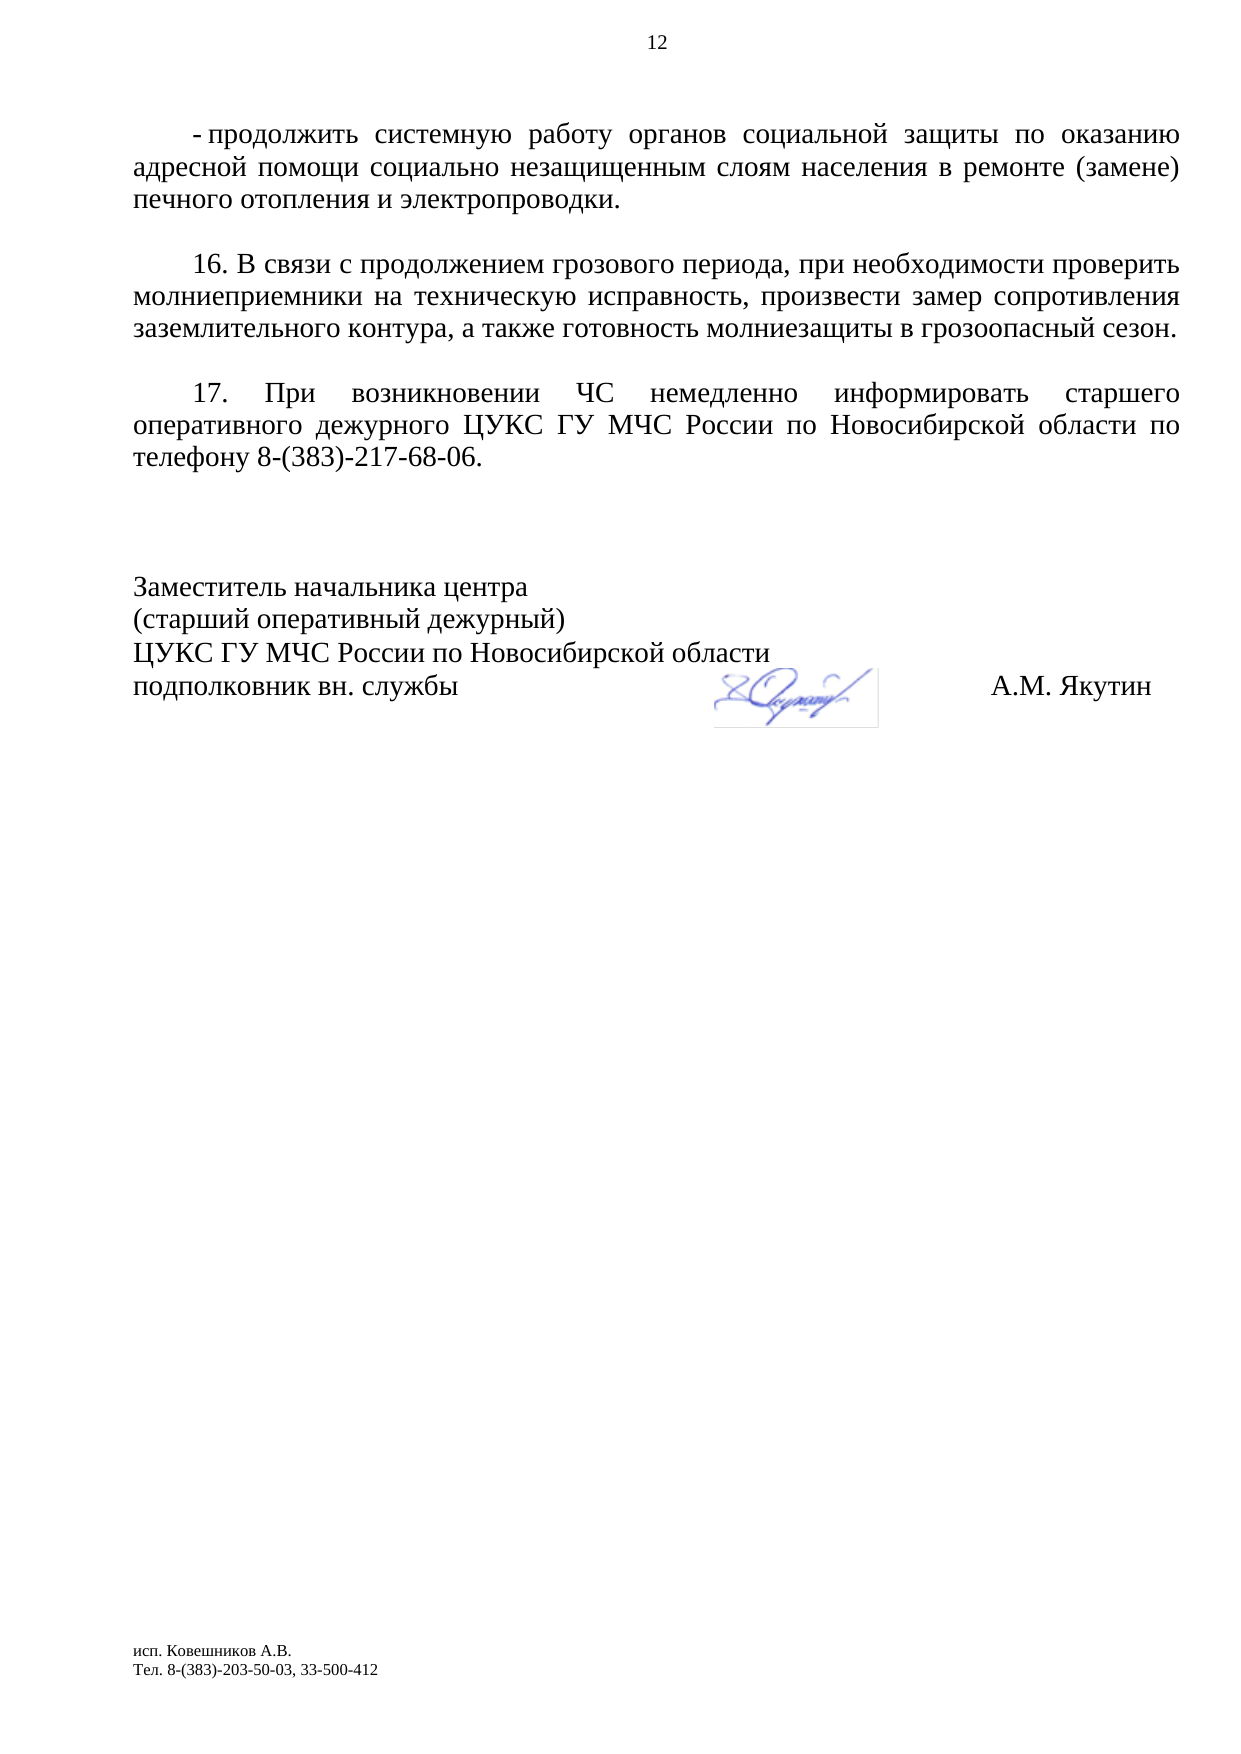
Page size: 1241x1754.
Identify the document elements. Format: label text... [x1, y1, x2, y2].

text 17. При возникновении ЧС немедленно информировать старшего оперативного дежурного ЦУКС ГУ МЧС России по Новосибирской области по телефону 8-(383)-217-68-06. [133, 376, 1181, 473]
picture [713, 668, 880, 731]
text - продолжить системную работу органов социальной защиты по оказанию адресной помощи социально незащищенным слоям населения в ремонте (замене) печного отопления и электропроводки. [133, 118, 1181, 215]
text (старший оперативный дежурный) [133, 602, 1181, 635]
text Тел. 8-(383)-203-50-03, 33-500-412 [133, 1660, 1181, 1679]
text исп. Ковешников А.В. [133, 1641, 1181, 1660]
text ЦУКС ГУ МЧС России по Новосибирской области [133, 635, 1181, 668]
text подполковник вн. службы А.М. Якутин [880, 668, 1181, 702]
text Заместитель начальника центра [133, 570, 1181, 602]
text 16. В связи с продолжением грозового периода, при необходимости проверить молниеприемники на техническую исправность, произвести замер сопротивления заземлительного контура, а также готовность молниезащиты в грозоопасный сезон. [133, 247, 1181, 344]
text подполковник вн. службы А.М. Якутин [133, 668, 713, 702]
